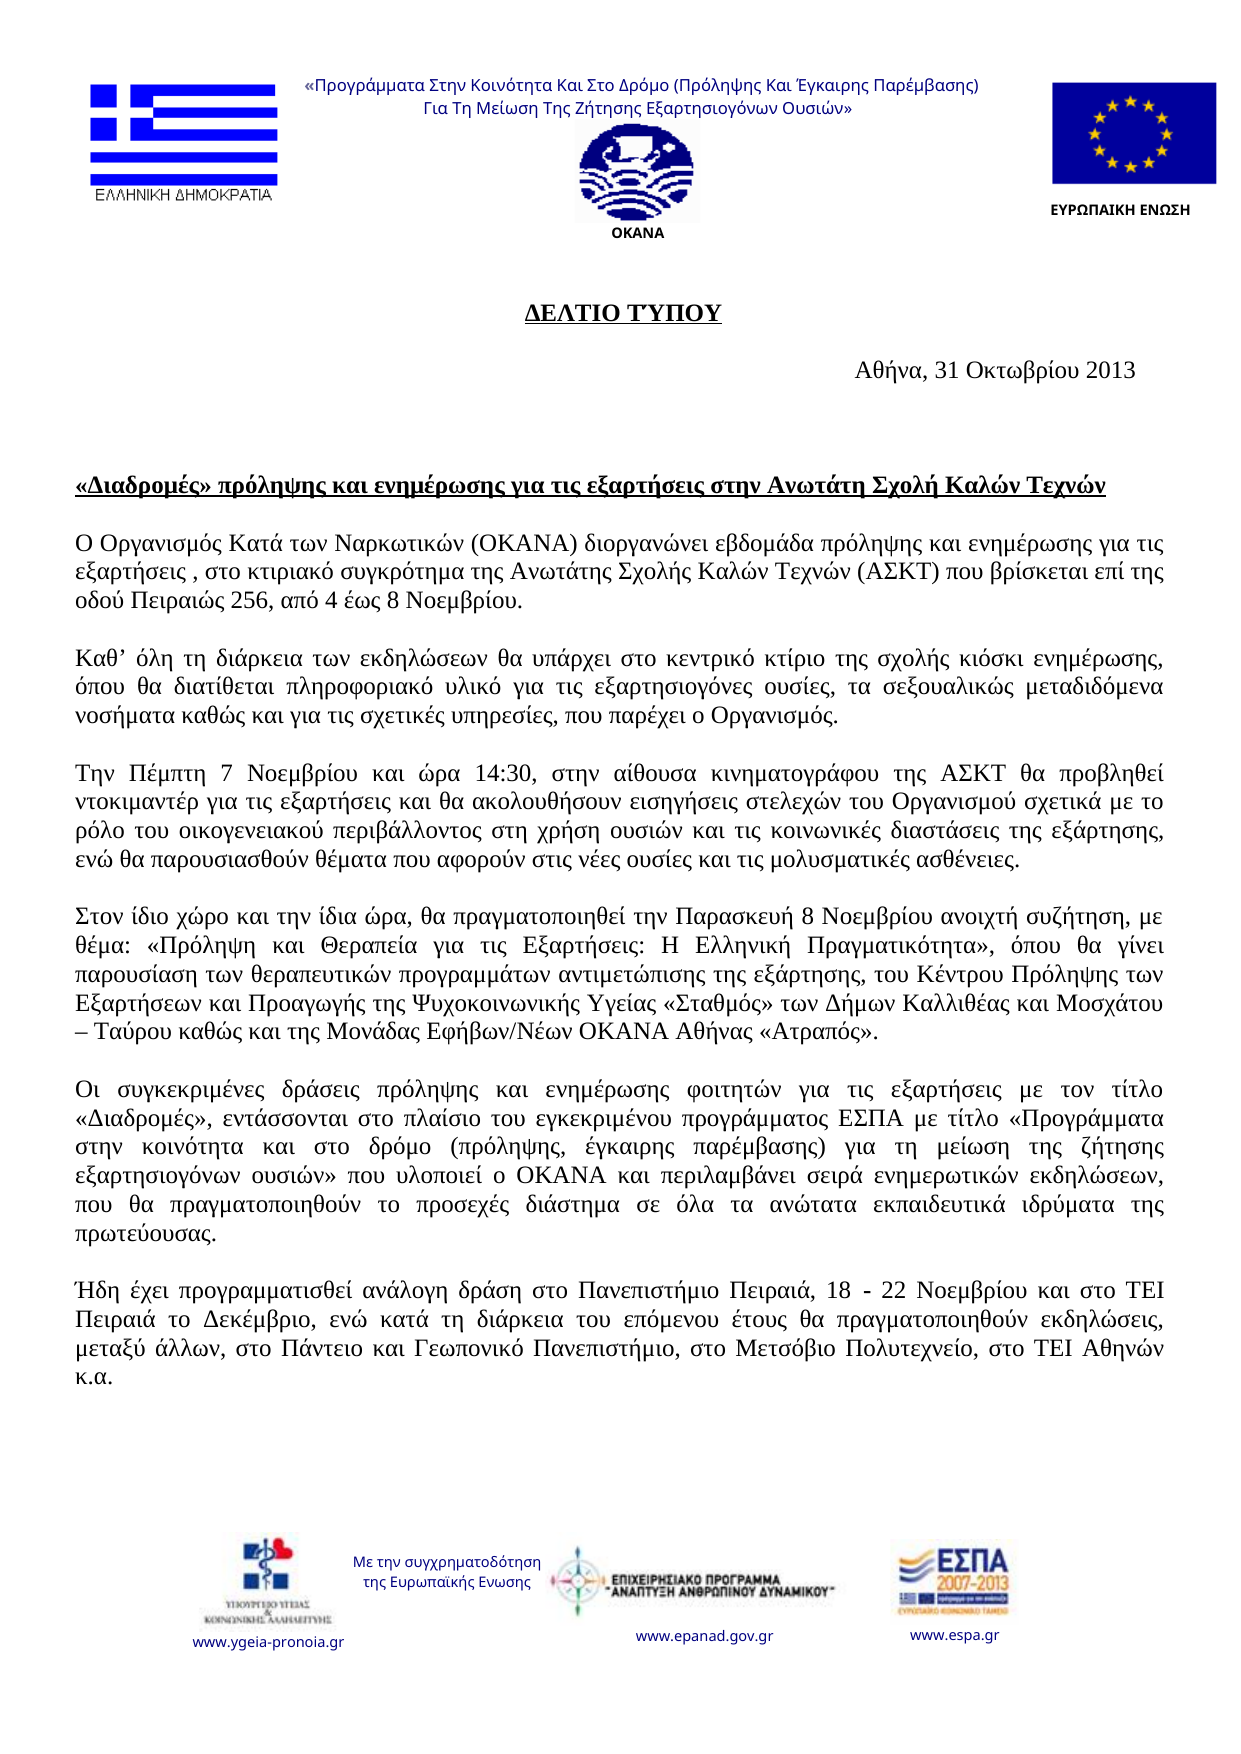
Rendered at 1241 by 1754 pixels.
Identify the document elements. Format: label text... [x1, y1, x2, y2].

text «Διαδρομές» πρόληψης και ενημέρωσης για τις εξαρτήσεις στην Ανωτάτη Σχολή Καλών Τεχνών [75, 470, 1165, 499]
text Καθ’ όλη τη διάρκεια των εκδηλώσεων θα υπάρχει στο κεντρικό κτίριο της σχολής κιόσκι ενημέρωσης, όπου θα διατίθεται πληροφοριακό υλικό για τις εξαρτησιογόνες ουσίες, τα σεξουαλικώς μεταδιδόμενα νοσήματα καθώς και για τις σχετικές υπηρεσίες, που παρέχει ο Οργανισμός. [75, 643, 1165, 729]
text ΔΕΛΤΙΟ ΤΎΠΟΥ [75, 298, 1165, 326]
text Ο Οργανισμός Κατά των Ναρκωτικών (ΟΚΑΝΑ) διοργανώνει εβδομάδα πρόληψης και ενημέρωσης για τις εξαρτήσεις , στο κτιριακό συγκρότημα της Ανωτάτης Σχολής Καλών Τεχνών (ΑΣΚΤ) που βρίσκεται επί της οδού Πειραιώς 256, από 4 έως 8 Νοεμβρίου. [75, 528, 1165, 614]
text Την Πέμπτη 7 Νοεμβρίου και ώρα 14:30, στην αίθουσα κινηματογράφου της ΑΣΚΤ θα προβληθεί ντοκιμαντέρ για τις εξαρτήσεις και θα ακολουθήσουν εισηγήσεις στελεχών του Οργανισμού σχετικά με το ρόλο του οικογενειακού περιβάλλοντος στη χρήση ουσιών και τις κοινωνικές διαστάσεις της εξάρτησης, ενώ θα παρουσιασθούν θέματα που αφορούν στις νέες ουσίες και τις μολυσματικές ασθένειες. [75, 758, 1165, 873]
text Οι συγκεκριμένες δράσεις πρόληψης και ενημέρωσης φοιτητών για τις εξαρτήσεις με τον τίτλο «Διαδρομές», εντάσσονται στο πλαίσιο του εγκεκριμένου προγράμματος ΕΣΠΑ με τίτλο «Προγράμματα στην κοινότητα και στο δρόμο (πρόληψης, έγκαιρης παρέμβασης) για τη μείωση της ζήτησης εξαρτησιογόνων ουσιών» που υλοποιεί ο ΟΚΑΝΑ και περιλαμβάνει σειρά ενημερωτικών εκδηλώσεων, που θα πραγματοποιηθούν το προσεχές διάστημα σε όλα τα ανώτατα εκπαιδευτικά ιδρύματα της πρωτεύουσας. [75, 1074, 1165, 1246]
picture [1050, 80, 1219, 187]
picture [574, 119, 701, 223]
text Ήδη έχει προγραμματισθεί ανάλογη δράση στο Πανεπιστήμιο Πειραιά, 18 - 22 Νοεμβρίου και στο ΤΕΙ Πειραιά το Δεκέμβριο, ενώ κατά τη διάρκεια του επόμενου έτους θα πραγματοποιηθούν εκδηλώσεις, μεταξύ άλλων, στο Πάντειο και Γεωπονικό Πανεπιστήμιο, στο Μετσόβιο Πολυτεχνείο, στο ΤΕΙ Αθηνών κ.α. [75, 1275, 1165, 1390]
picture [890, 1539, 1019, 1625]
picture [86, 80, 282, 212]
text Στον ίδιο χώρο και την ίδια ώρα, θα πραγματοποιηθεί την Παρασκευή 8 Νοεμβρίου ανοιχτή συζήτηση, με θέμα: «Πρόληψη και Θεραπεία για τις Εξαρτήσεις: Η Ελληνική Πραγματικότητα», όπου θα γίνει παρουσίαση των θεραπευτικών προγραμμάτων αντιμετώπισης της εξάρτησης, του Κέντρου Πρόληψης των Εξαρτήσεων και Προαγωγής της Ψυχοκοινωνικής Υγείας «Σταθμός» των Δήμων Καλλιθέας και Μοσχάτου – Ταύρου καθώς και της Μονάδας Εφήβων/Νέων ΟΚΑΝΑ Αθήνας «Ατραπός». [75, 901, 1165, 1045]
text Αθήνα, 31 Οκτωβρίου 2013 [750, 355, 1165, 384]
picture [545, 1532, 853, 1626]
picture [198, 1532, 338, 1632]
